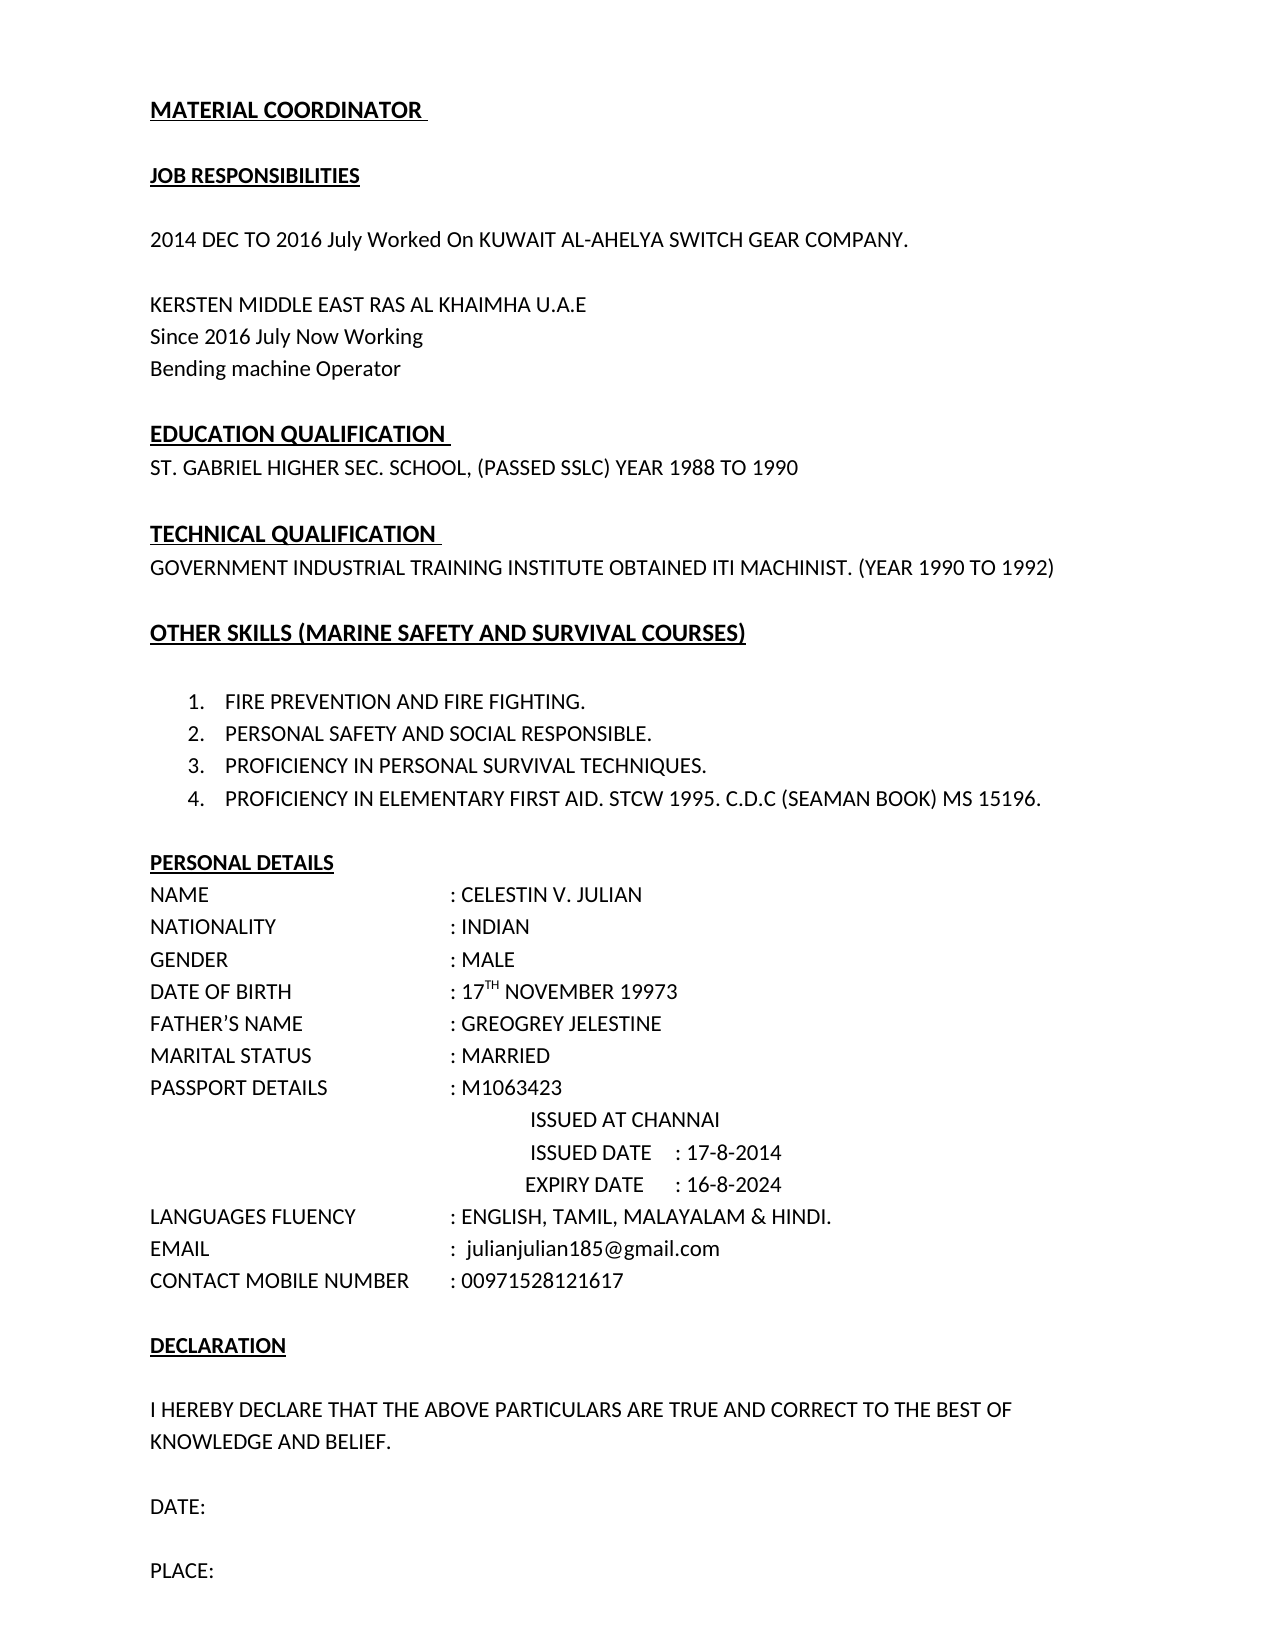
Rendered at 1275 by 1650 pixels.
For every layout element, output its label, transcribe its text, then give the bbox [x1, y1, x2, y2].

text LANGUAGES FLUENCY : ENGLISH, TAMIL, MALAYALAM & HINDI. [150, 1202, 1125, 1230]
text GENDER : MALE [150, 945, 1125, 973]
text JOB RESPONSIBILITIES [150, 161, 1125, 189]
text EXPIRY DATE : 16-8-2024 [450, 1170, 1125, 1198]
text CONTACT MOBILE NUMBER : 00971528121617 [150, 1267, 1125, 1294]
text I HEREBY DECLARE THAT THE ABOVE PARTICULARS ARE TRUE AND CORRECT TO THE BEST OF KNOWLEDGE AND BELIEF. [150, 1395, 1125, 1456]
text NATIONALITY : INDIAN [150, 912, 1125, 941]
text FATHER’S NAME : GREOGREY JELESTINE [150, 1009, 1125, 1037]
text ISSUED DATE : 17-8-2014 [150, 1138, 1125, 1166]
text PLACE: [150, 1556, 1125, 1584]
text ISSUED AT CHANNAI [150, 1106, 1125, 1134]
text DECLARATION [150, 1331, 1125, 1359]
list FIRE PREVENTION AND FIRE FIGHTING. [187, 687, 1125, 715]
text Since 2016 July Now Working [150, 322, 1125, 350]
text Bending machine Operator [150, 354, 1125, 382]
text 2014 DEC TO 2016 July Worked On KUWAIT AL-AHELYA SWITCH GEAR COMPANY. [150, 225, 1125, 253]
list PERSONAL SAFETY AND SOCIAL RESPONSIBLE. [187, 719, 1125, 747]
text NAME : CELESTIN V. JULIAN [150, 880, 1125, 908]
text OTHER SKILLS (MARINE SAFETY AND SURVIVAL COURSES) [150, 617, 1125, 648]
text KERSTEN MIDDLE EAST RAS AL KHAIMHA U.A.E [150, 290, 1125, 318]
text DATE OF BIRTH : 17TH NOVEMBER 19973 [150, 977, 1125, 1005]
text PERSONAL DETAILS [150, 848, 1125, 876]
text EMAIL : julianjulian185@gmail.com [150, 1234, 1125, 1262]
text EDUCATION QUALIFICATION [150, 418, 1125, 449]
text MARITAL STATUS : MARRIED [150, 1041, 1125, 1069]
text DATE: [150, 1492, 1125, 1520]
text GOVERNMENT INDUSTRIAL TRAINING INSTITUTE OBTAINED ITI MACHINIST. (YEAR 1990 TO 1992) [150, 553, 1125, 581]
text PASSPORT DETAILS : M1063423 [150, 1073, 1125, 1101]
text MATERIAL COORDINATOR [150, 94, 1125, 124]
text ST. GABRIEL HIGHER SEC. SCHOOL, (PASSED SSLC) YEAR 1988 TO 1990 [150, 453, 1125, 481]
list PROFICIENCY IN ELEMENTARY FIRST AID. STCW 1995. C.D.C (SEAMAN BOOK) MS 15196. [187, 784, 1125, 812]
list PROFICIENCY IN PERSONAL SURVIVAL TECHNIQUES. [187, 752, 1125, 779]
text TECHNICAL QUALIFICATION [150, 518, 1125, 548]
